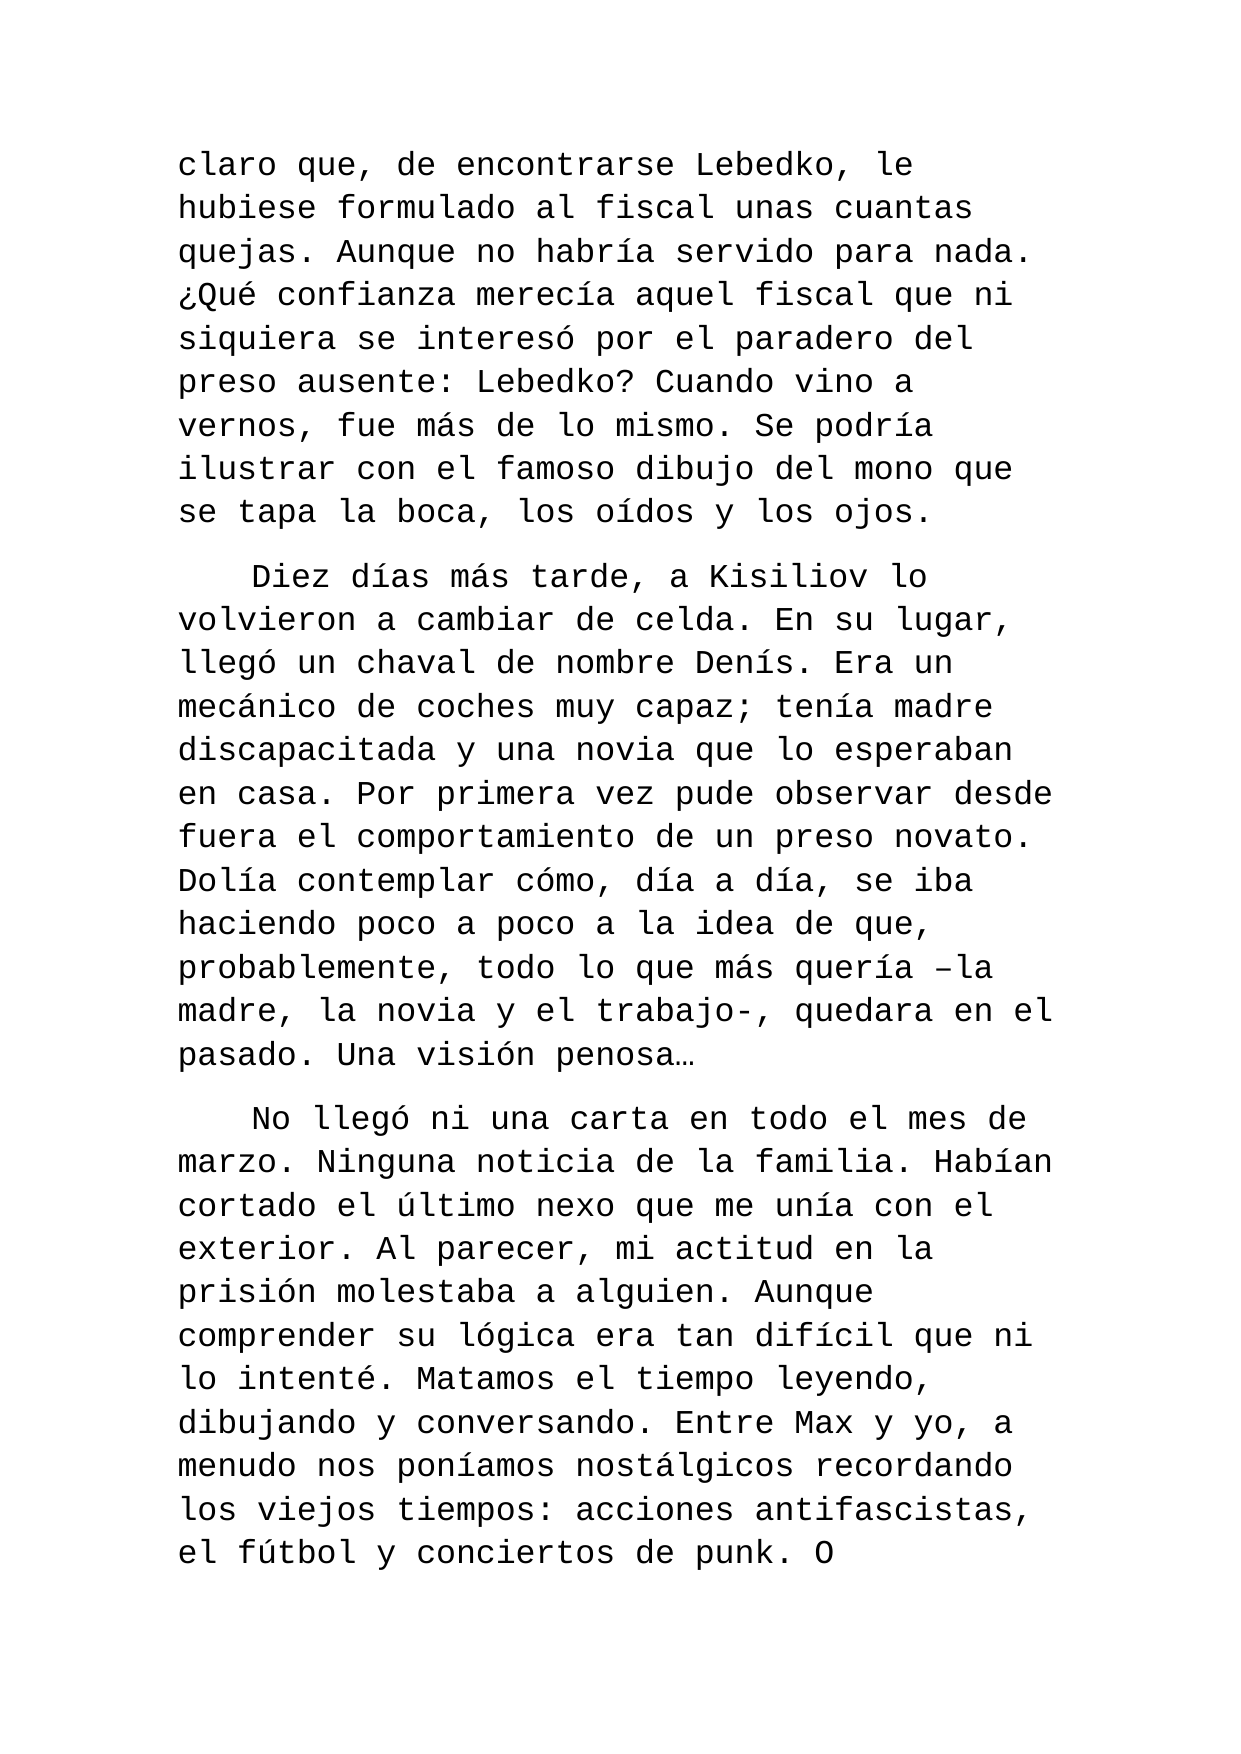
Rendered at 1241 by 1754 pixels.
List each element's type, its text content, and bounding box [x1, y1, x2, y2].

text Diez días más tarde, a Kisiliov lo volvieron a cambiar de celda. En su lugar, llegó un chaval de nombre Denís. Era un mecánico de coches muy capaz; tenía madre discapacitada y una novia que lo esperaban en casa. Por primera vez pude observar desde fuera el comportamiento de un preso novato. Dolía contemplar cómo, día a día, se iba haciendo poco a poco a la idea de que, probablemente, todo lo que más quería –la madre, la novia y el trabajo-, quedara en el pasado. Una visión penosa… [177, 559, 1063, 1075]
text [177, 1101, 1063, 1574]
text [177, 148, 1063, 533]
